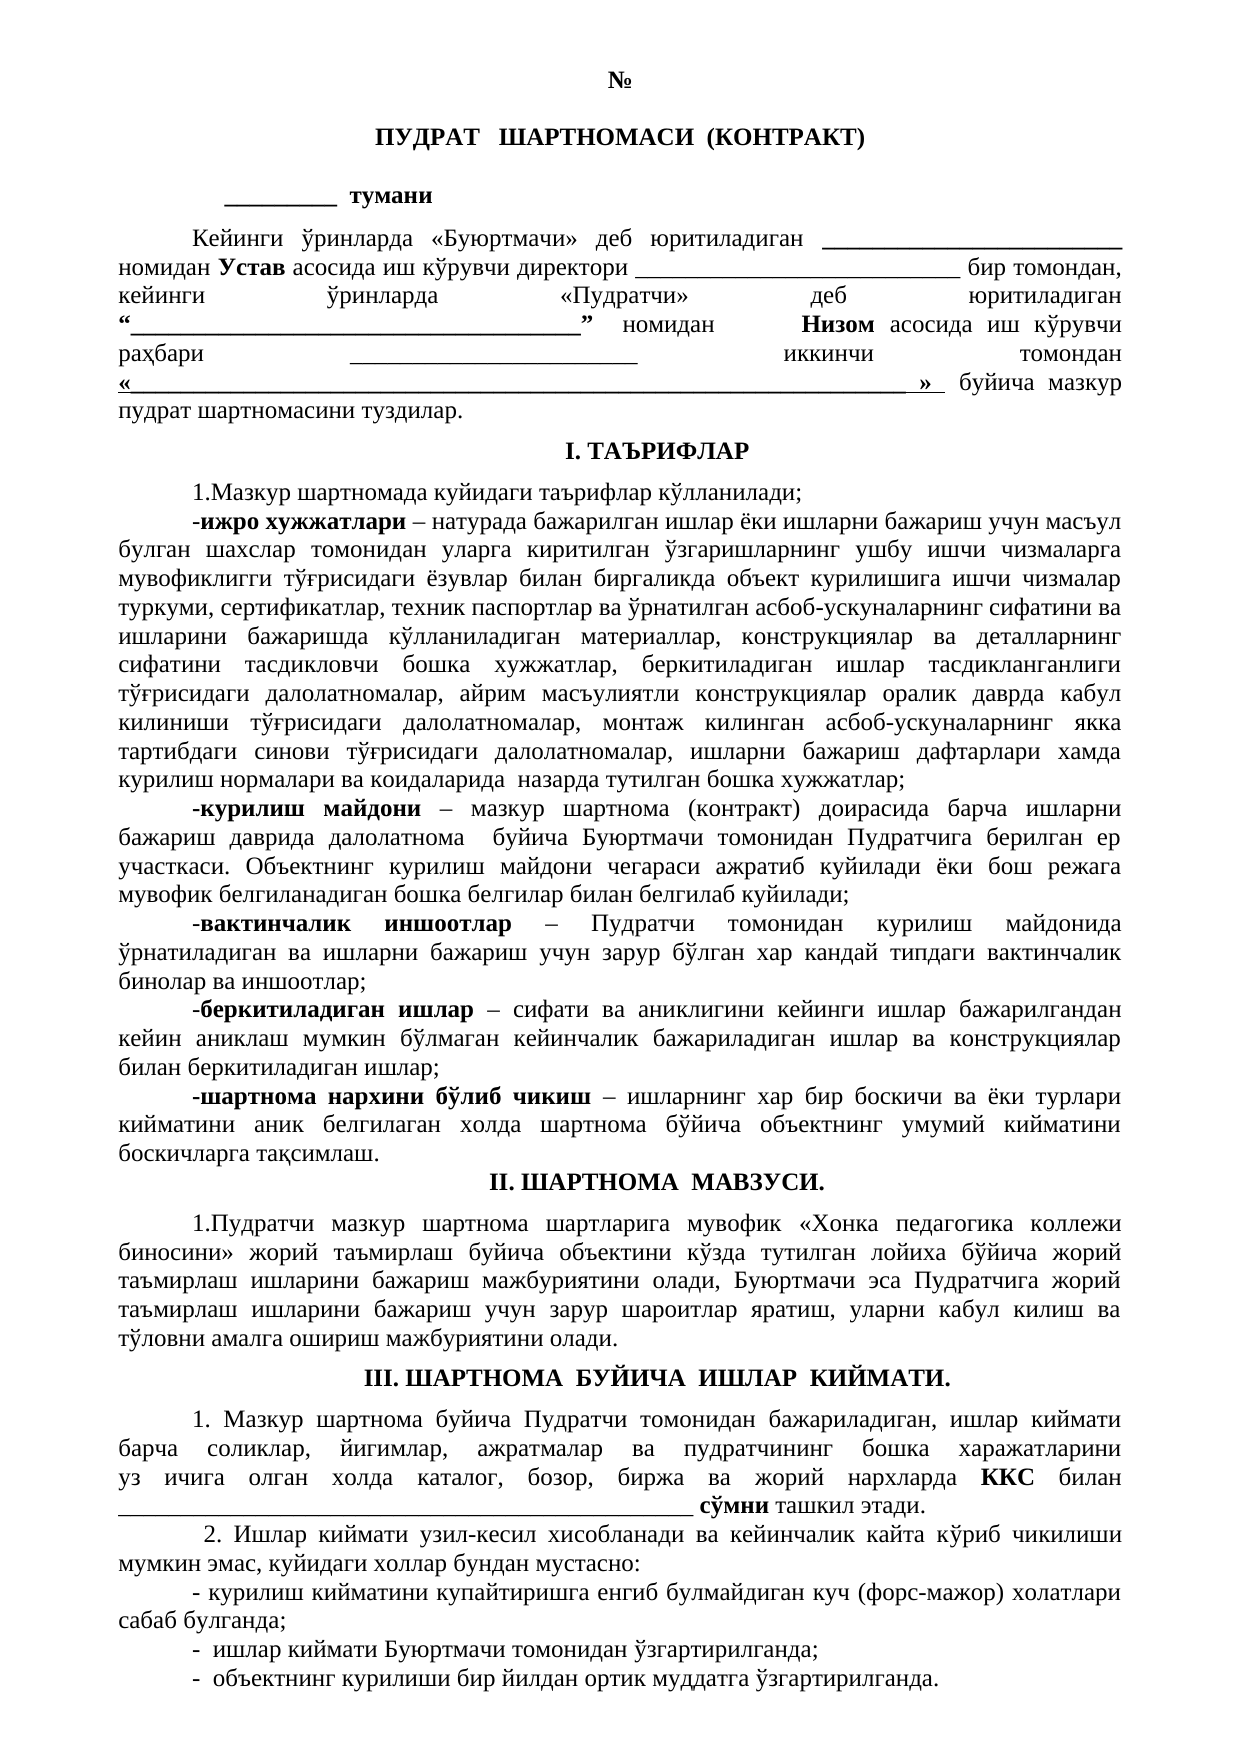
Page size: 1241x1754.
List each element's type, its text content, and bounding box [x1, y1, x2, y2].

text III. ШАРТНОМА БУЙИЧА ИШЛАР КИЙМАТИ. [118, 1363, 1122, 1392]
text 1. Мазкур шартнома буйича Пудратчи томонидан бажариладиган, ишлар киймати барча соликлар, йигимлар, ажратмалар ва пудратчининг бошка харажатларини уз ичига олган холда каталог, бозор, биржа ва жорий нархларда ККС билан ______________________________________________ сўмни ташкил этади. [118, 1404, 1122, 1519]
text -шартнома нархини бўлиб чикиш – ишларнинг хар бир боскичи ва ёки турлари кийматини аник белгилаган холда шартнома бўйича объектнинг умумий кийматини боскичларга тақсимлаш. [118, 1081, 1122, 1167]
text 1.Пудратчи мазкур шартнома шартларига мувофик «Хонка педагогика коллежи биносини» жорий таъмирлаш буйича объектини кўзда тутилган лойиха бўйича жорий таъмирлаш ишларини бажариш мажбуриятини олади, Буюртмачи эса Пудратчига жорий таъмирлаш ишларини бажариш учун зарур шароитлар яратиш, уларни кабул килиш ва тўловни амалга ошириш мажбуриятини олади. [118, 1208, 1122, 1352]
text Кейинги ўринларда «Буюртмачи» деб юритиладиган ________________________ номидан Устав асосида иш кўрувчи директори __________________________ бир томондан, кейинги ўринларда «Пудратчи» деб юритиладиган “____________________________________” номидан Низом асосида иш кўрувчи раҳбари _______________________ иккинчи томондан «______________________________________________________________ » буйича мазкур пудрат шартномасини туздилар. [118, 223, 1122, 424]
text -вактинчалик иншоотлар – Пудратчи томонидан курилиш майдонида ўрнатиладиган ва ишларни бажариш учун зарур бўлган хар кандай типдаги вактинчалик бинолар ва иншоотлар; [118, 908, 1122, 994]
text II. ШАРТНОМА МАВЗУСИ. [118, 1167, 1122, 1196]
text 2. Ишлар киймати узил-кесил хисобланади ва кейинчалик кайта кўриб чикилиши мумкин эмас, куйидаги холлар бундан мустасно: [118, 1519, 1122, 1577]
text -беркитиладиган ишлар – сифати ва аниклигини кейинги ишлар бажарилгандан кейин аниклаш мумкин бўлмаган кейинчалик бажариладиган ишлар ва конструкциялар билан беркитиладиган ишлар; [118, 994, 1122, 1081]
text - курилиш кийматини купайтиришга енгиб булмайдиган куч (форс-мажор) холатлари сабаб булганда; [118, 1577, 1122, 1634]
text - ишлар киймати Буюртмачи томонидан ўзгартирилганда; [118, 1634, 1122, 1663]
text ПУДРАТ ШАРТНОМАСИ (КОНТРАКТ) [118, 122, 1122, 151]
text 1.Мазкур шартномада куйидаги таърифлар кўлланилади; [118, 477, 1122, 506]
text - объектнинг курилиши бир йилдан ортик муддатга ўзгартирилганда. [118, 1663, 1122, 1692]
text -курилиш майдони – мазкур шартнома (контракт) доирасида барча ишларни бажариш даврида далолатнома буйича Буюртмачи томонидан Пудратчига берилган ер участкаси. Объектнинг курилиш майдони чегараси ажратиб куйилади ёки бош режага мувофик белгиланадиган бошка белгилар билан белгилаб куйилади; [118, 793, 1122, 908]
text _________ тумани [118, 180, 1122, 209]
text -ижро хужжатлари – натурада бажарилган ишлар ёки ишларни бажариш учун масъул булган шахслар томонидан уларга киритилган ўзгаришларнинг ушбу ишчи чизмаларга мувофиклигги тўғрисидаги ёзувлар билан биргаликда объект курилишига ишчи чизмалар туркуми, сертификатлар, техник паспортлар ва ўрнатилган асбоб-ускуналарнинг сифатини ва ишларини бажаришда кўлланиладиган материаллар, конструкциялар ва деталларнинг сифатини тасдикловчи бошка хужжатлар, беркитиладиган ишлар тасдикланганлиги тўғрисидаги далолатномалар, айрим масъулиятли конструкциялар оралик даврда кабул килиниши тўғрисидаги далолатномалар, монтаж килинган асбоб-ускуналарнинг якка тартибдаги синови тўғрисидаги далолатномалар, ишларни бажариш дафтарлари хамда курилиш нормалари ва коидаларида назарда тутилган бошка хужжатлар; [118, 506, 1122, 793]
text № [118, 65, 1122, 94]
text I. ТАЪРИФЛАР [118, 436, 1122, 465]
